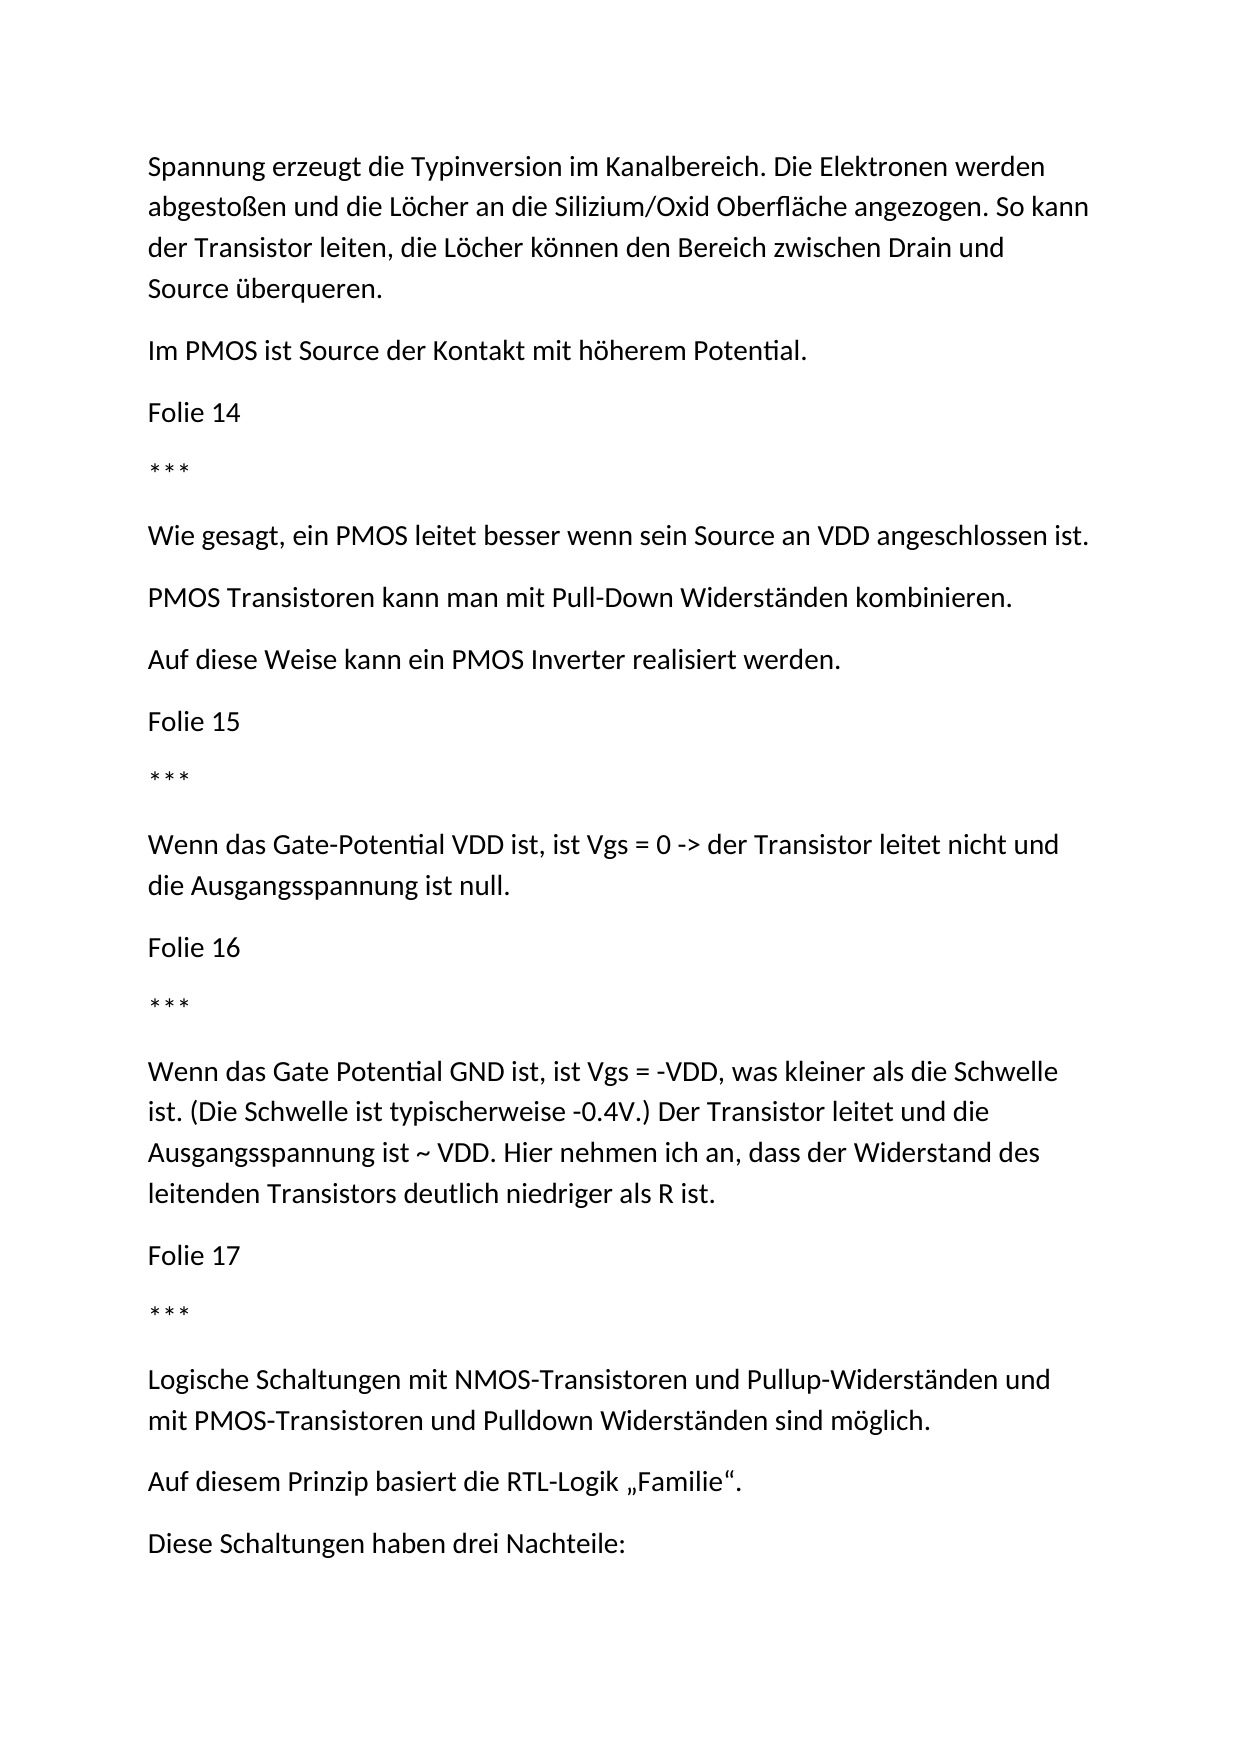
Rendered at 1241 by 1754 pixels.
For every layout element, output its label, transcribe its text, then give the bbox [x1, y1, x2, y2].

text Folie 16 [148, 929, 1093, 965]
text *** [148, 764, 1093, 800]
text Folie 14 [148, 394, 1093, 429]
text Logische Schaltungen mit NMOS-Transistoren und Pullup-Widerständen und mit PMOS-Transistoren und Pulldown Widerständen sind möglich. [148, 1361, 1093, 1437]
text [148, 148, 1093, 306]
text Wenn das Gate Potential GND ist, ist Vgs = -VDD, was kleiner als die Schwelle ist. (Die Schwelle ist typischerweise -0.4V.) Der Transistor leitet und die Ausgangsspannung ist ~ VDD. Hier nehmen ich an, dass der Widerstand des leitenden Transistors deutlich niedriger als R ist. [148, 1053, 1093, 1211]
text *** [148, 456, 1093, 491]
text Wie gesagt, ein PMOS leitet besser wenn sein Source an VDD angeschlossen ist. [148, 517, 1093, 553]
text *** [148, 991, 1093, 1026]
text Folie 17 [148, 1237, 1093, 1273]
text *** [148, 1299, 1093, 1334]
text Auf diese Weise kann ein PMOS Inverter realisiert werden. [148, 641, 1093, 677]
text Diese Schaltungen haben drei Nachteile: [148, 1525, 1093, 1561]
text Folie 15 [148, 703, 1093, 738]
text Im PMOS ist Source der Kontakt mit höherem Potential. [148, 332, 1093, 368]
text Auf diesem Prinzip basiert die RTL-Logik „Familie“. [148, 1463, 1093, 1499]
text PMOS Transistoren kann man mit Pull-Down Widerständen kombinieren. [148, 579, 1093, 615]
text Wenn das Gate-Potential VDD ist, ist Vgs = 0 -> der Transistor leitet nicht und die Ausgangsspannung ist null. [148, 826, 1093, 903]
